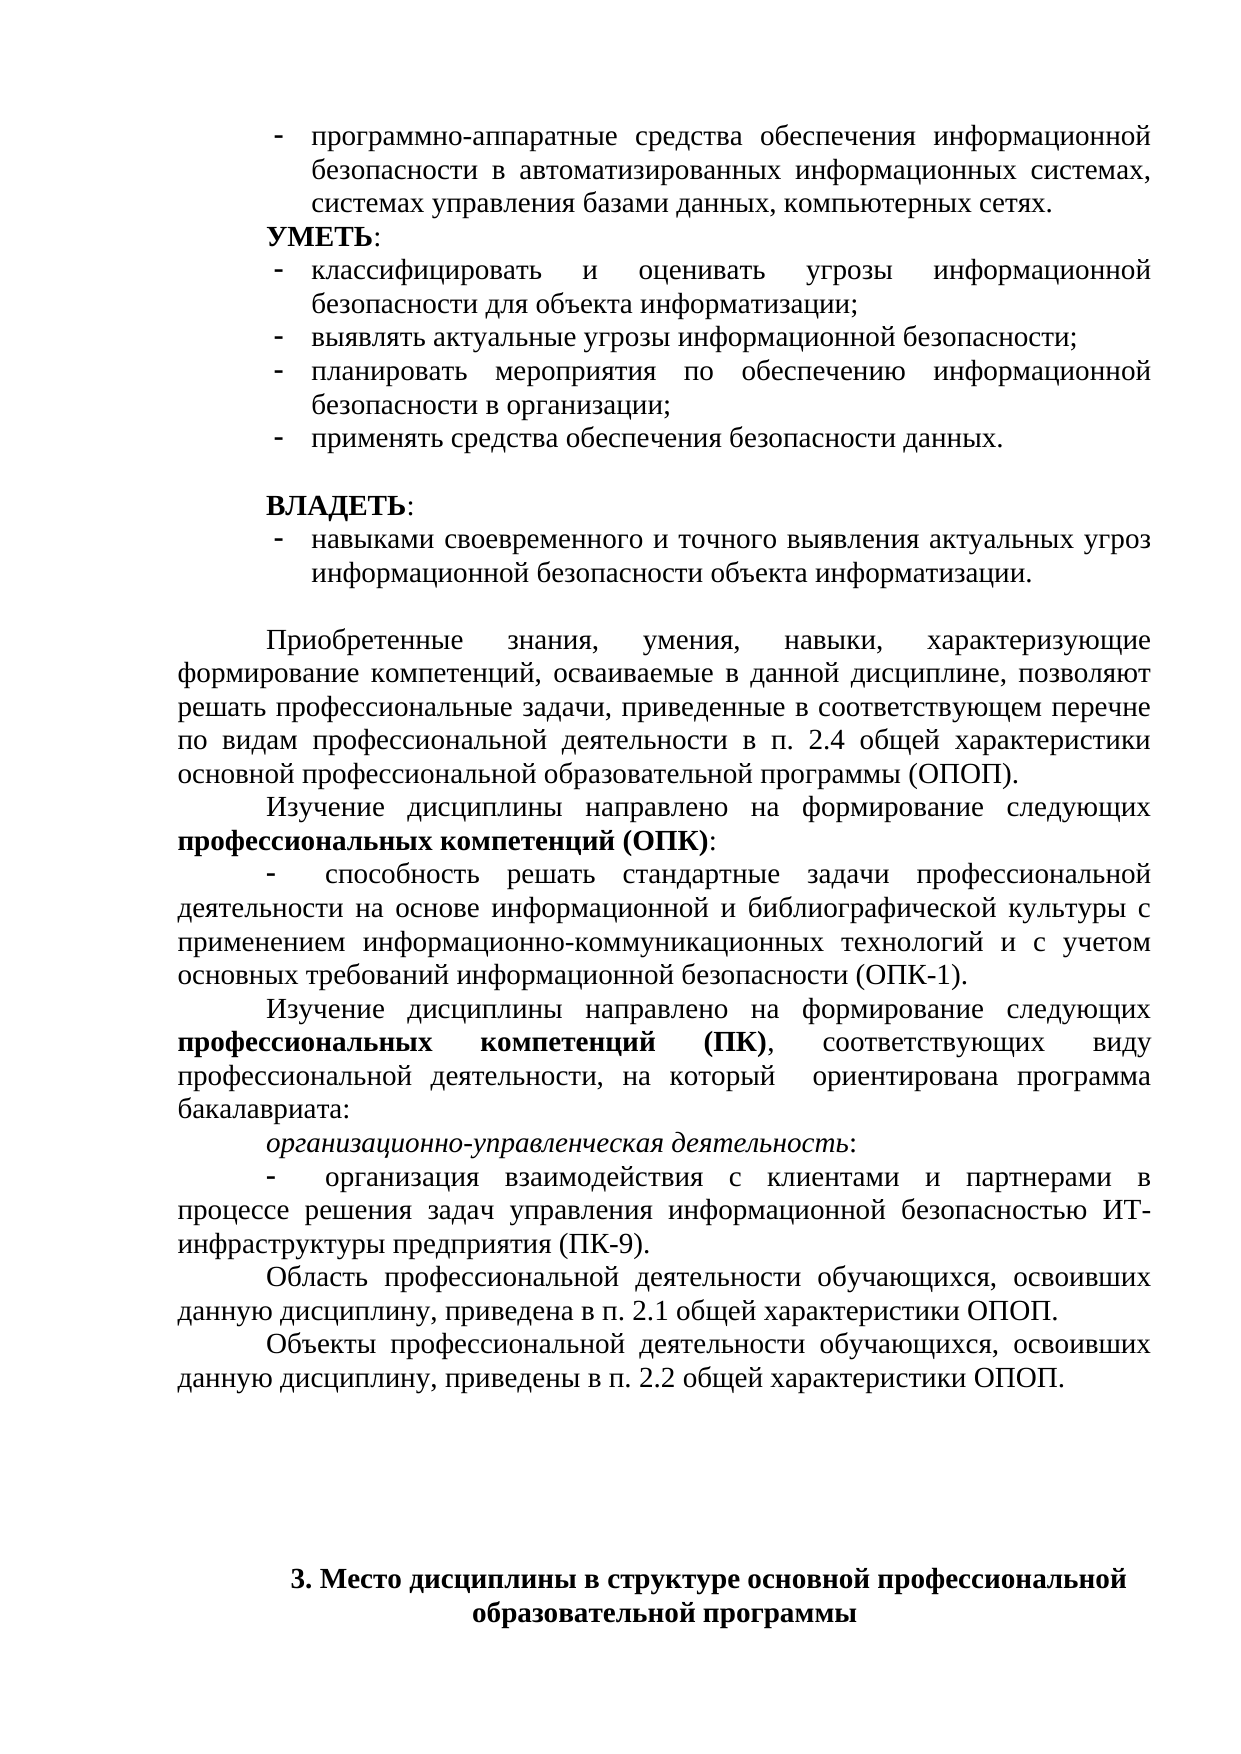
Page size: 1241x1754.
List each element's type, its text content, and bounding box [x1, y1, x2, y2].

text Объекты профессиональной деятельности обучающихся, освоивших данную дисциплину, приведены в п. 2.2 общей характеристики ОПОП. [177, 1326, 1152, 1393]
text Изучение дисциплины направлено на формирование следующих профессиональных компетенций (ПК), соответствующих виду профессиональной деятельности, на который ориентирована программа бакалавриата: [177, 991, 1152, 1125]
list выявлять актуальные угрозы информационной безопасности; [274, 319, 1152, 353]
text ВЛАДЕТЬ: [177, 488, 1152, 521]
list навыками своевременного и точного выявления актуальных угроз информационной безопасности объекта информатизации. [274, 521, 1152, 588]
list способность решать стандартные задачи профессиональной деятельности на основе информационной и библиографической культуры с применением информационно-коммуникационных технологий и с учетом основных требований информационной безопасности (ОПК-1). [177, 857, 1152, 991]
list организация взаимодействия с клиентами и партнерами в процессе решения задач управления информационной безопасностью ИТ-инфраструктуры предприятия (ПК-9). [177, 1159, 1152, 1259]
text организационно-управленческая деятельность: [177, 1125, 1152, 1159]
list программно-аппаратные средства обеспечения информационной безопасности в автоматизированных информационных системах, системах управления базами данных, компьютерных сетях. [274, 118, 1152, 219]
text Область профессиональной деятельности обучающихся, освоивших данную дисциплину, приведена в п. 2.1 общей характеристики ОПОП. [177, 1259, 1152, 1326]
text УМЕТЬ: [177, 219, 1152, 252]
text Приобретенные знания, умения, навыки, характеризующие формирование компетенций, осваиваемые в данной дисциплине, позволяют решать профессиональные задачи, приведенные в соответствующем перечне по видам профессиональной деятельности в п. 2.4 общей характеристики основной профессиональной образовательной программы (ОПОП). [177, 622, 1152, 789]
text Изучение дисциплины направлено на формирование следующих профессиональных компетенций (ОПК): [177, 789, 1152, 857]
text 3. Место дисциплины в структуре основной профессиональной образовательной программы [177, 1561, 1152, 1628]
list применять средства обеспечения безопасности данных. [274, 420, 1152, 454]
list классифицировать и оценивать угрозы информационной безопасности для объекта информатизации; [274, 252, 1152, 319]
list планировать мероприятия по обеспечению информационной безопасности в организации; [274, 353, 1152, 420]
